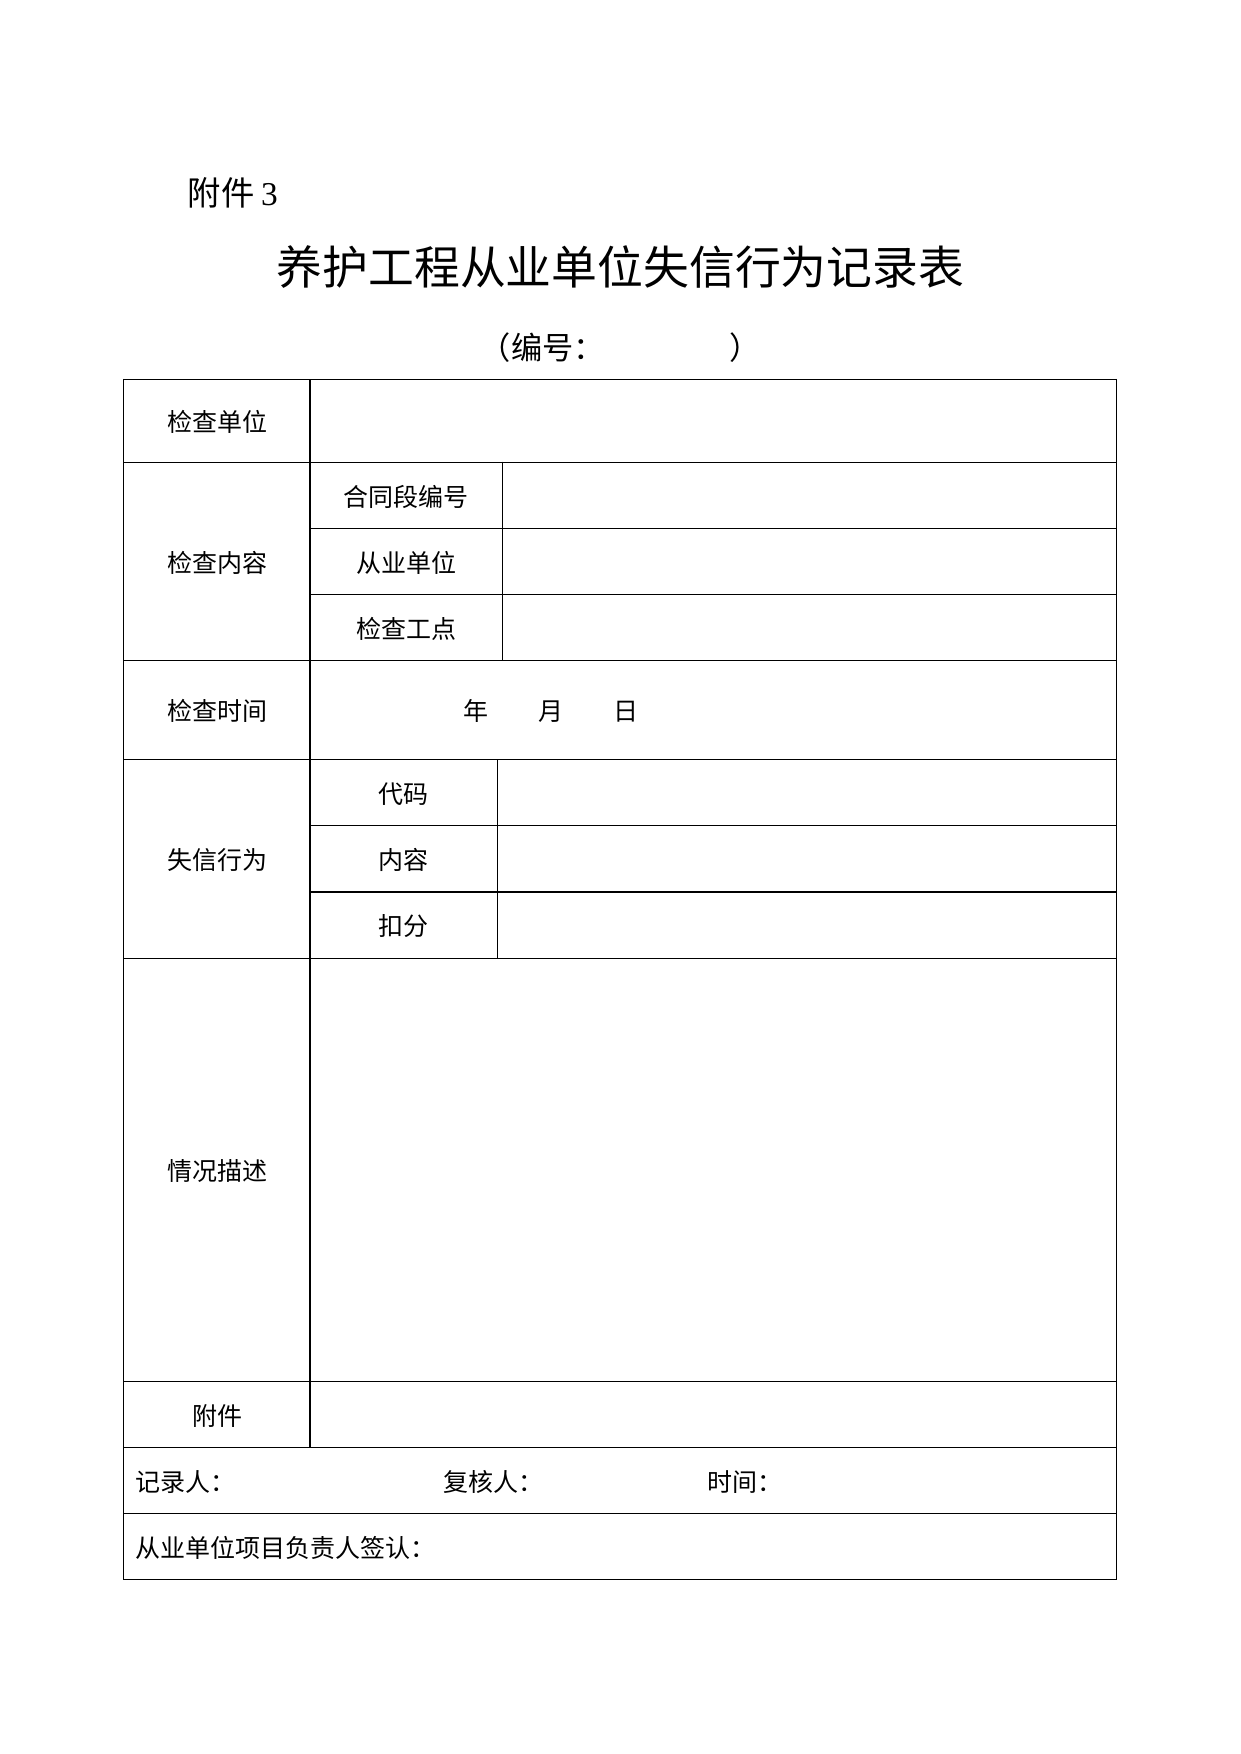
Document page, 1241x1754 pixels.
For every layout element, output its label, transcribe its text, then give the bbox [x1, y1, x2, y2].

table_header [311, 380, 1116, 462]
table_cell [498, 893, 1116, 957]
table_cell 检查内容 [124, 463, 309, 660]
table_cell 情况描述 [124, 959, 309, 1381]
text 附件3 [187, 162, 1055, 216]
text 养护工程从业单位失信行为记录表 [187, 216, 1053, 314]
table_cell [311, 959, 1116, 1381]
table_cell 合同段编号 [311, 463, 502, 528]
table_cell [311, 1382, 1116, 1447]
text （编号： ） [187, 314, 1053, 379]
table_cell 检查时间 [124, 661, 309, 759]
table_cell 代码 [311, 760, 497, 825]
table_cell 年 月 日 [311, 661, 1116, 759]
table_cell 记录人： 复核人： 时间： [124, 1448, 1116, 1513]
table_cell 附件 [124, 1382, 309, 1447]
table_cell [498, 760, 1116, 825]
table_cell [503, 529, 1116, 594]
table_cell 内容 [311, 826, 497, 891]
table_header 检查单位 [124, 380, 309, 462]
table_cell 扣分 [311, 893, 497, 957]
table_cell 失信行为 [124, 760, 309, 957]
table_cell [503, 463, 1116, 528]
table_cell [498, 826, 1116, 891]
table_cell [503, 595, 1116, 660]
table_cell 检查工点 [311, 595, 502, 660]
table_cell 从业单位 [311, 529, 502, 594]
table_cell 从业单位项目负责人签认： [124, 1514, 1116, 1579]
